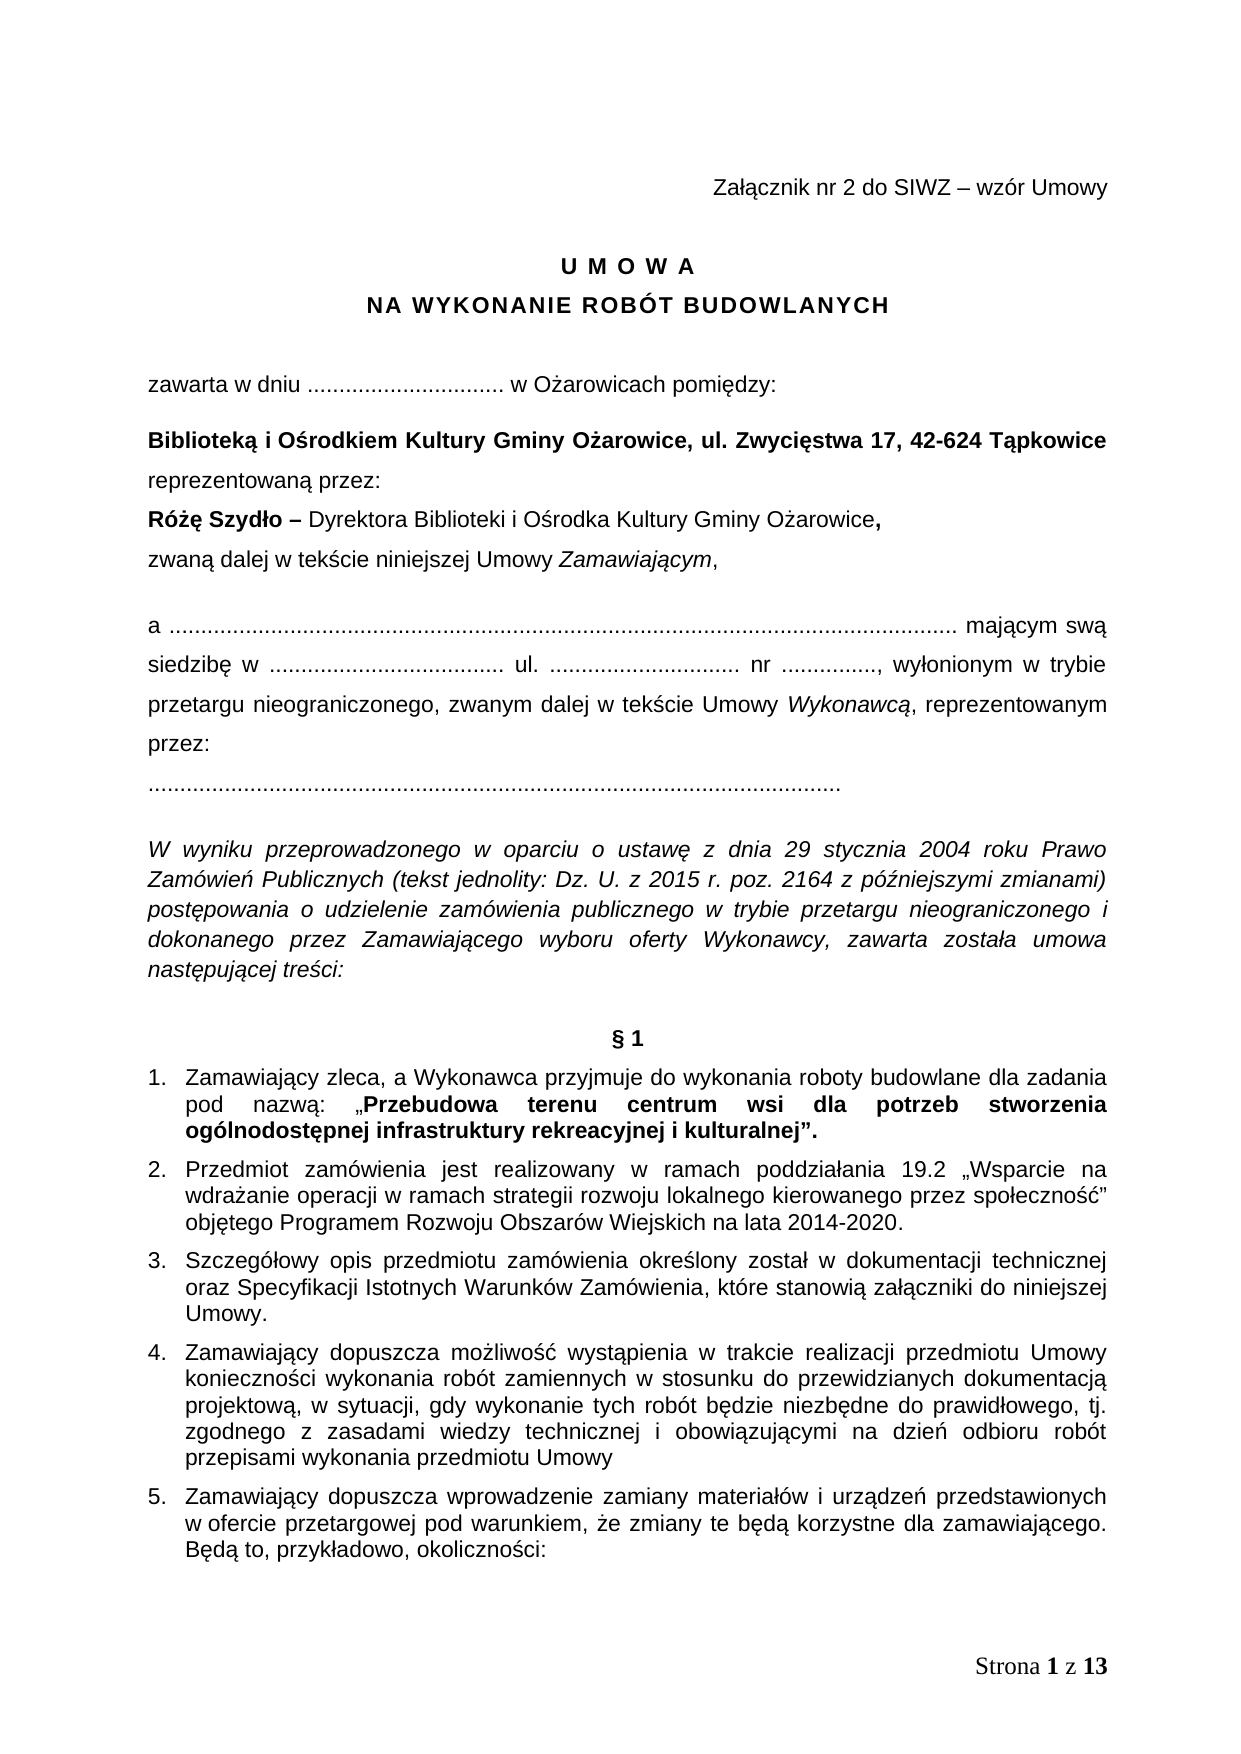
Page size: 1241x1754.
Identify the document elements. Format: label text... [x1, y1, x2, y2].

text W wyniku przeprowadzonego w oparciu o ustawę z dnia 29 stycznia 2004 roku Prawo Zamówień Publicznych (tekst jednolity: Dz. U. z 2015 r. poz. 2164 z późniejszymi zmianami) postępowania o udzielenie zamówienia publicznego w trybie przetargu nieograniczonego i dokonanego przez Zamawiającego wyboru oferty Wykonawcy, zawarta została umowa następującej treści: [148, 836, 1107, 983]
text § 1 [148, 1025, 1107, 1052]
text Różę Szydło – Dyrektora Biblioteki i Ośrodka Kultury Gminy Ożarowice, [148, 506, 1107, 533]
text zawarta w dniu ............................... w Ożarowicach pomiędzy: [148, 371, 1107, 397]
text zwaną dalej w tekście niniejszej Umowy Zamawiającym, [148, 546, 1107, 572]
text Załącznik nr 2 do SIWZ – wzór Umowy [148, 174, 1107, 200]
list Szczegółowy opis przedmiotu zamówienia określony został w dokumentacji technicznej oraz Specyfikacji Istotnych Warunków Zamówienia, które stanowią załączniki do niniejszej Umowy. [148, 1247, 1107, 1326]
list Zamawiający dopuszcza możliwość wystąpienia w trakcie realizacji przedmiotu Umowy konieczności wykonania robót zamiennych w stosunku do przewidzianych dokumentacją projektową, w sytuacji, gdy wykonanie tych robót będzie niezbędne do prawidłowego, tj. zgodnego z zasadami wiedzy technicznej i obowiązującymi na dzień odbioru robót przepisami wykonania przedmiotu Umowy [148, 1339, 1107, 1471]
text ............................................................................................................. [148, 770, 1107, 796]
list Przedmiot zamówienia jest realizowany w ramach poddziałania 19.2 „Wsparcie na wdrażanie operacji w ramach strategii rozwoju lokalnego kierowanego przez społeczność” objętego Programem Rozwoju Obszarów Wiejskich na lata 2014-2020. [148, 1156, 1107, 1235]
text a ............................................................................................................................ mającym swą siedzibę w ..................................... ul. .............................. nr ..............., wyłonionym w trybie przetargu nieograniczonego, zwanym dalej w tekście Umowy Wykonawcą, reprezentowanym przez: [148, 612, 1107, 757]
text Biblioteką i Ośrodkiem Kultury Gminy Ożarowice, ul. Zwycięstwa 17, 42-624 Tąpkowice reprezentowaną przez: [148, 427, 1107, 493]
text NA WYKONANIE ROBÓT BUDOWLANYCH [148, 292, 1107, 318]
list Zamawiający dopuszcza wprowadzenie zamiany materiałów i urządzeń przedstawionych w ofercie przetargowej pod warunkiem, że zmiany te będą korzystne dla zamawiającego. Będą to, przykładowo, okoliczności: [148, 1483, 1107, 1562]
text U M O W A [148, 253, 1107, 279]
list Zamawiający zleca, a Wykonawca przyjmuje do wykonania roboty budowlane dla zadania pod nazwą: „Przebudowa terenu centrum wsi dla potrzeb stworzenia ogólnodostępnej infrastruktury rekreacyjnej i kulturalnej”. [148, 1064, 1107, 1143]
